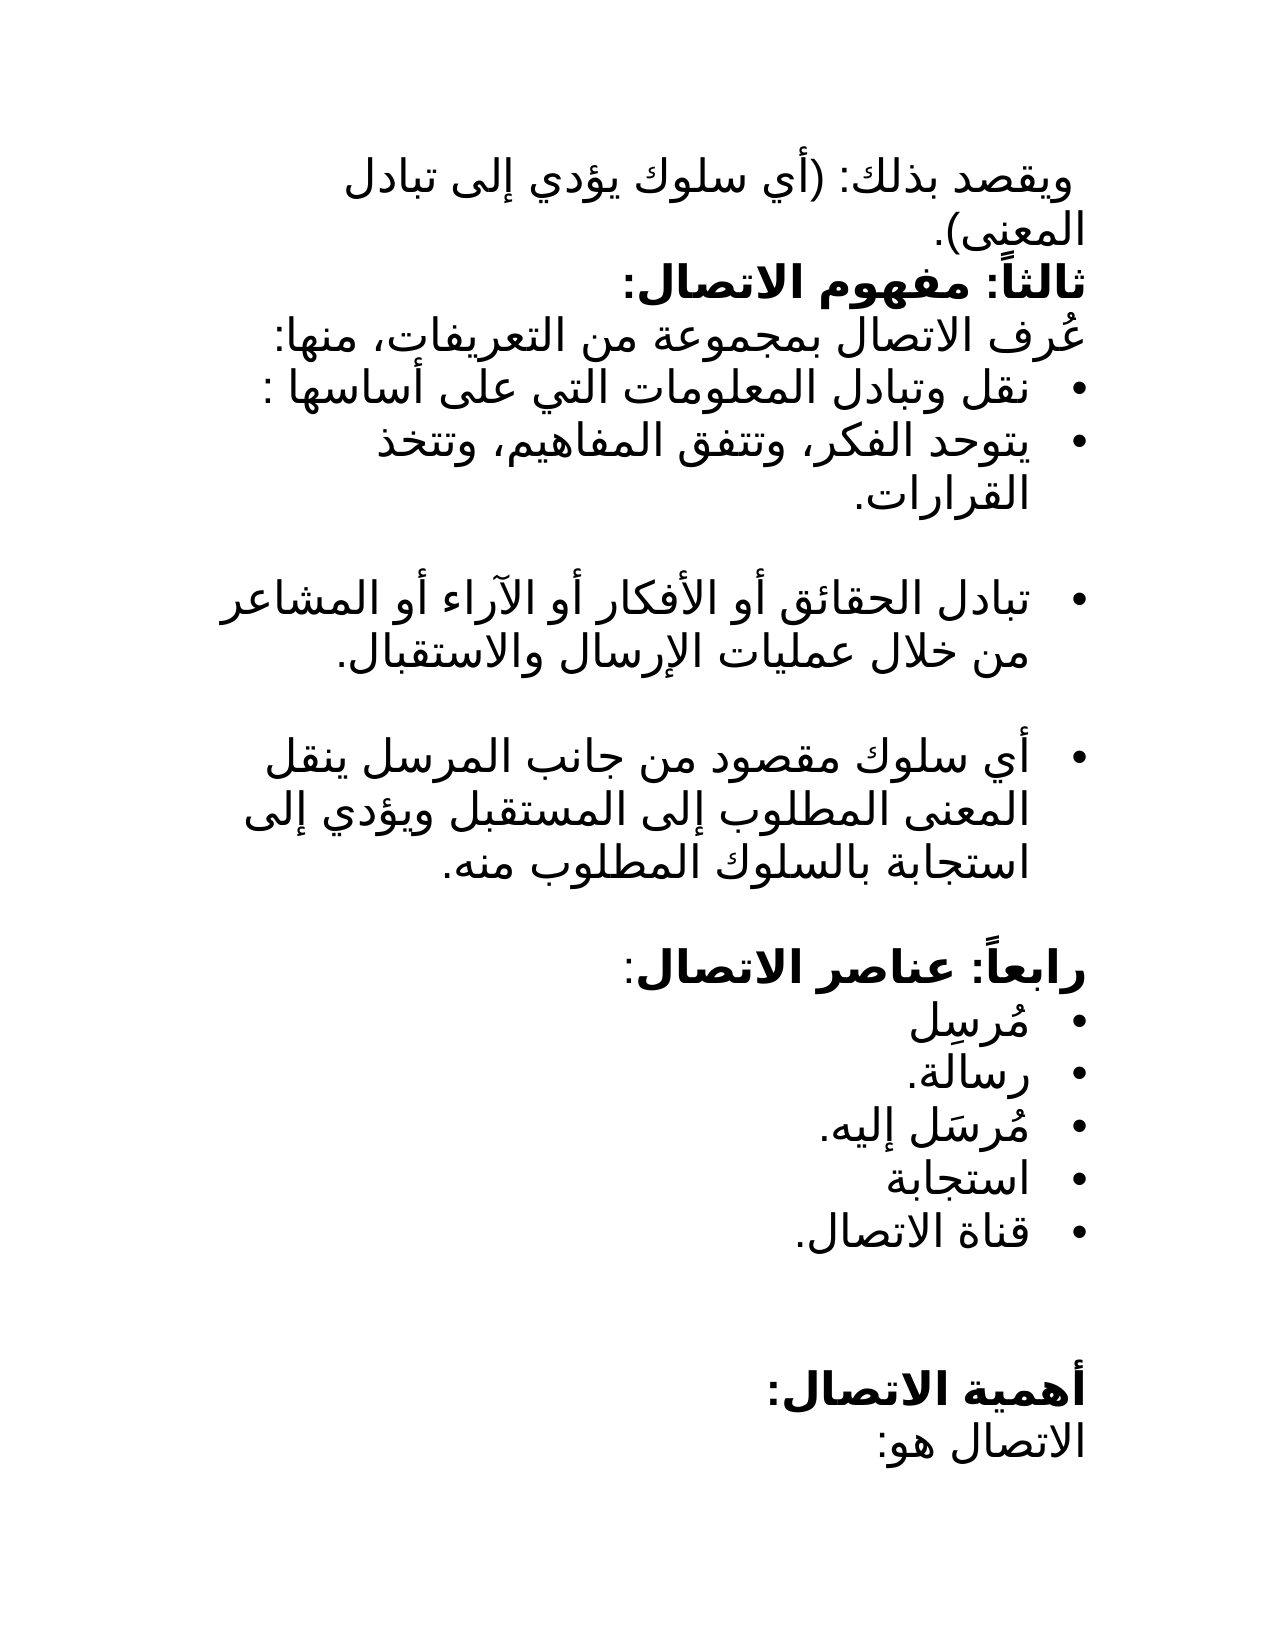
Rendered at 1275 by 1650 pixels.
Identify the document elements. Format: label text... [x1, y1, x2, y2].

list نقل وتبادل المعلومات التي على أساسها : [187, 361, 1087, 413]
text أهمية الاتصال: [187, 1362, 1087, 1415]
text عُرف الاتصال بمجموعة من التعريفات، منها: [187, 308, 1087, 361]
text الاتصال هو: [187, 1415, 1087, 1468]
text ويقصد بذلك: (أي سلوك يؤدي إلى تبادل المعنى). [187, 150, 1087, 255]
list مُرسَل إليه. [187, 1099, 1087, 1151]
list استجابة [187, 1151, 1087, 1204]
text ثالثاً: مفهوم الاتصال: [187, 255, 1087, 308]
list تبادل الحقائق أو الأفكار أو الآراء أو المشاعر من خلال عمليات الإرسال والاستقبال. [187, 572, 1087, 677]
list أي سلوك مقصود من جانب المرسل ينقل المعنى المطلوب إلى المستقبل ويؤدي إلى استجابة بالسلوك المطلوب منه. [187, 730, 1087, 888]
list يتوحد الفكر، وتتفق المفاهيم، وتتخذ القرارات. [187, 413, 1087, 519]
list قناة الاتصال. [187, 1204, 1087, 1257]
text رابعاً: عناصر الاتصال: [187, 941, 1087, 993]
list مُرسِل [187, 993, 1087, 1046]
list رسالة. [187, 1046, 1087, 1099]
